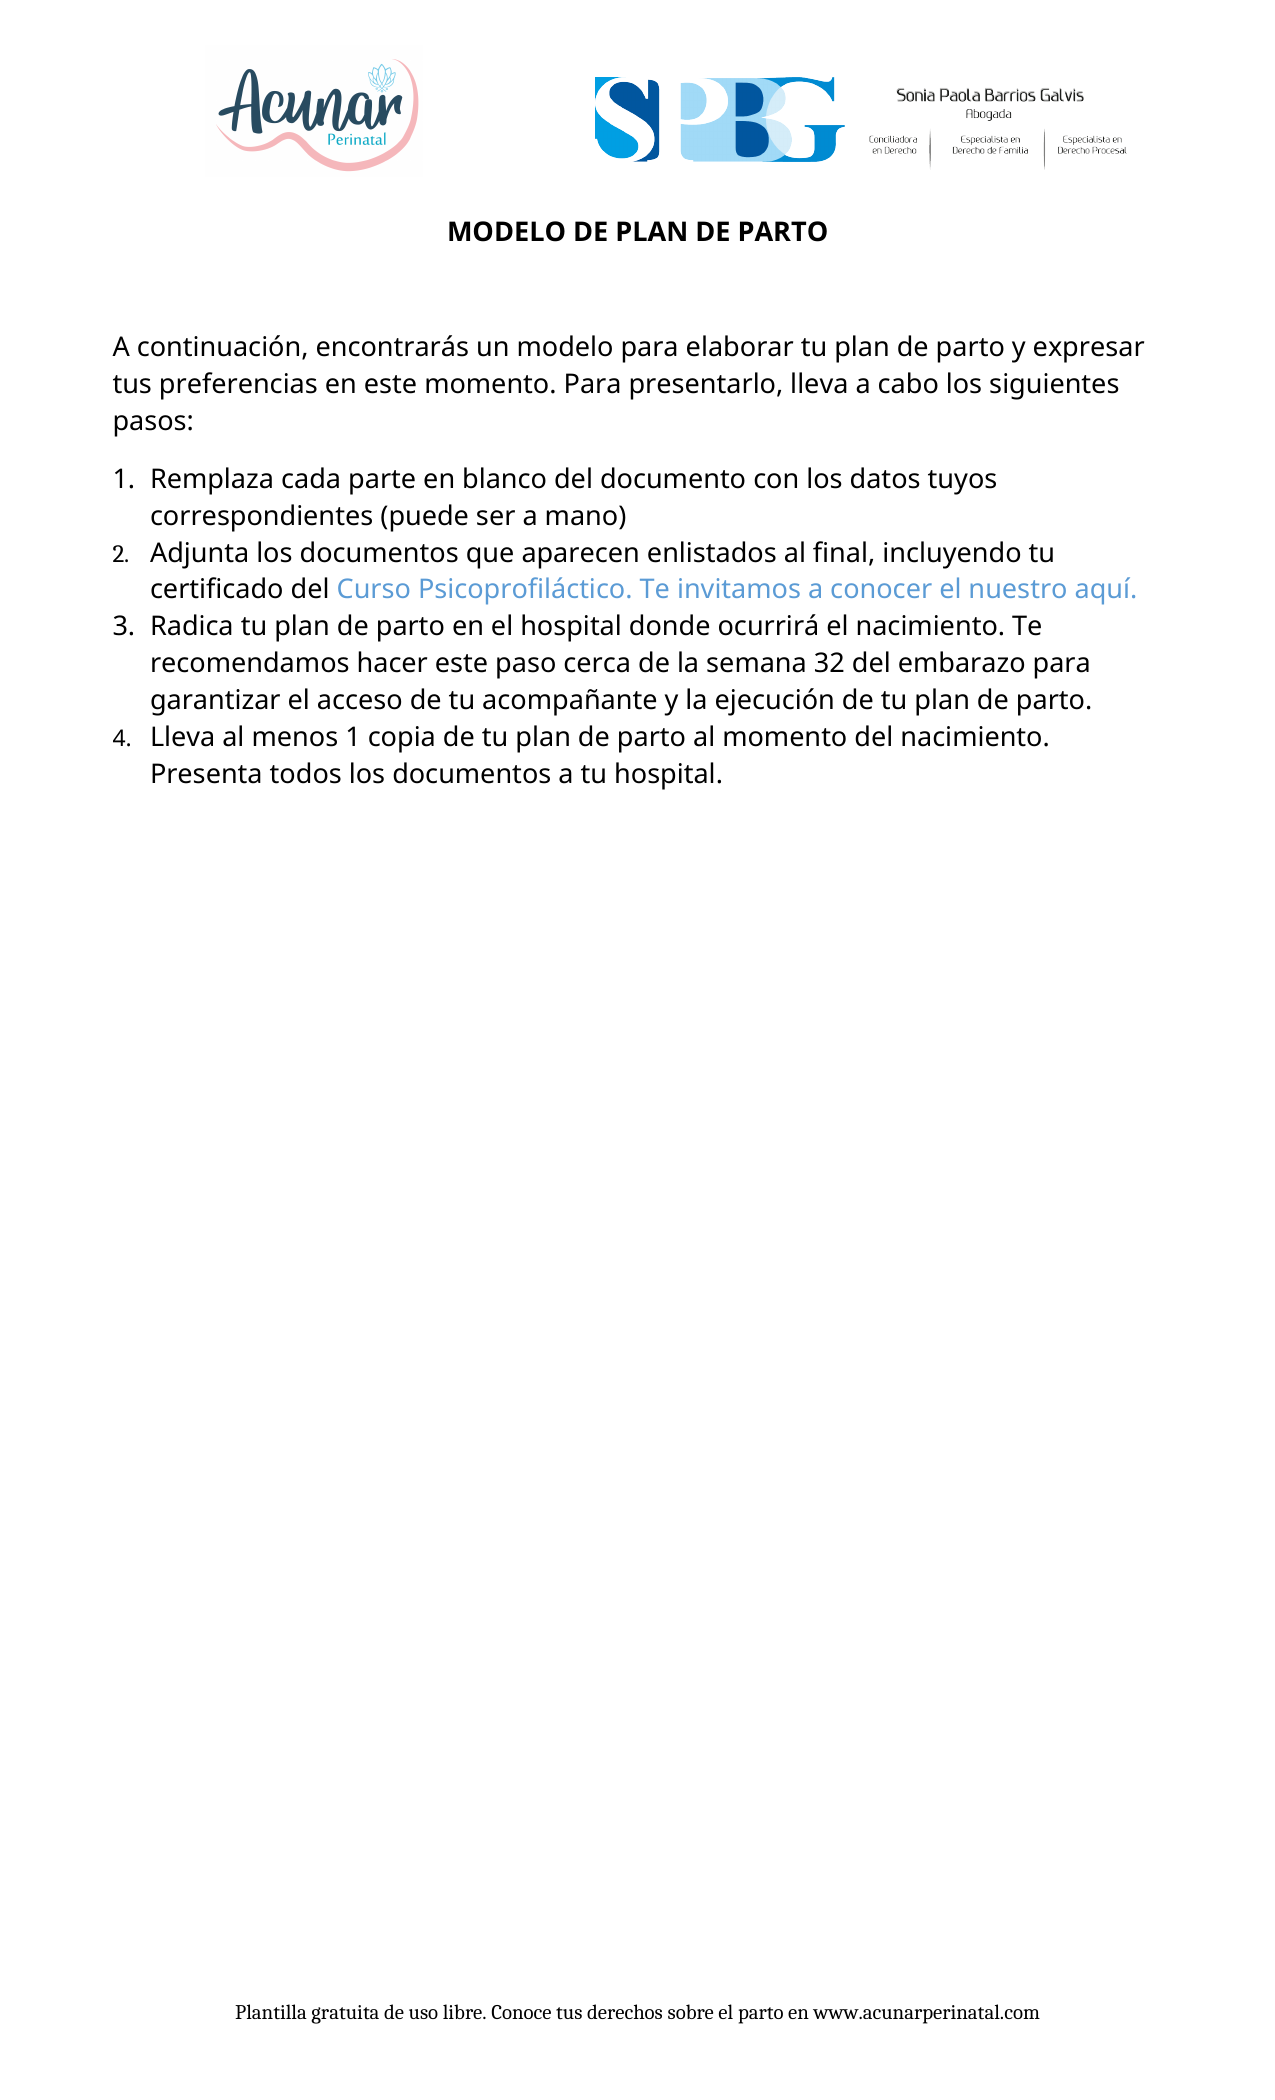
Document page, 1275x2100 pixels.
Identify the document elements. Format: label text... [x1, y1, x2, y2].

picture [866, 76, 1127, 170]
list Lleva al menos 1 copia de tu plan de parto al momento del nacimiento. Presenta todos los documentos a tu hospital. [112, 717, 1163, 791]
list Radica tu plan de parto en el hospital donde ocurrirá el nacimiento. Te recomendamos hacer este paso cerca de la semana 32 del embarazo para garantizar el acceso de tu acompañante y la ejecución de tu plan de parto. [112, 607, 1163, 717]
picture [808, 77, 831, 81]
list Adjunta los documentos que aparecen enlistados al final, incluyendo tu certificado del Curso Psicoprofiláctico. Te invitamos a conocer el nuestro aquí. [112, 533, 1163, 607]
picture [204, 45, 423, 177]
text MODELO DE PLAN DE PARTO [112, 212, 1163, 249]
list Remplaza cada parte en blanco del documento con los datos tuyos correspondientes (puede ser a mano) [112, 459, 1163, 533]
text A continuación, encontrarás un modelo para elaborar tu plan de parto y expresar tus preferencias en este momento. Para presentarlo, lleva a cabo los siguientes pasos: [112, 328, 1163, 438]
picture [595, 77, 847, 162]
